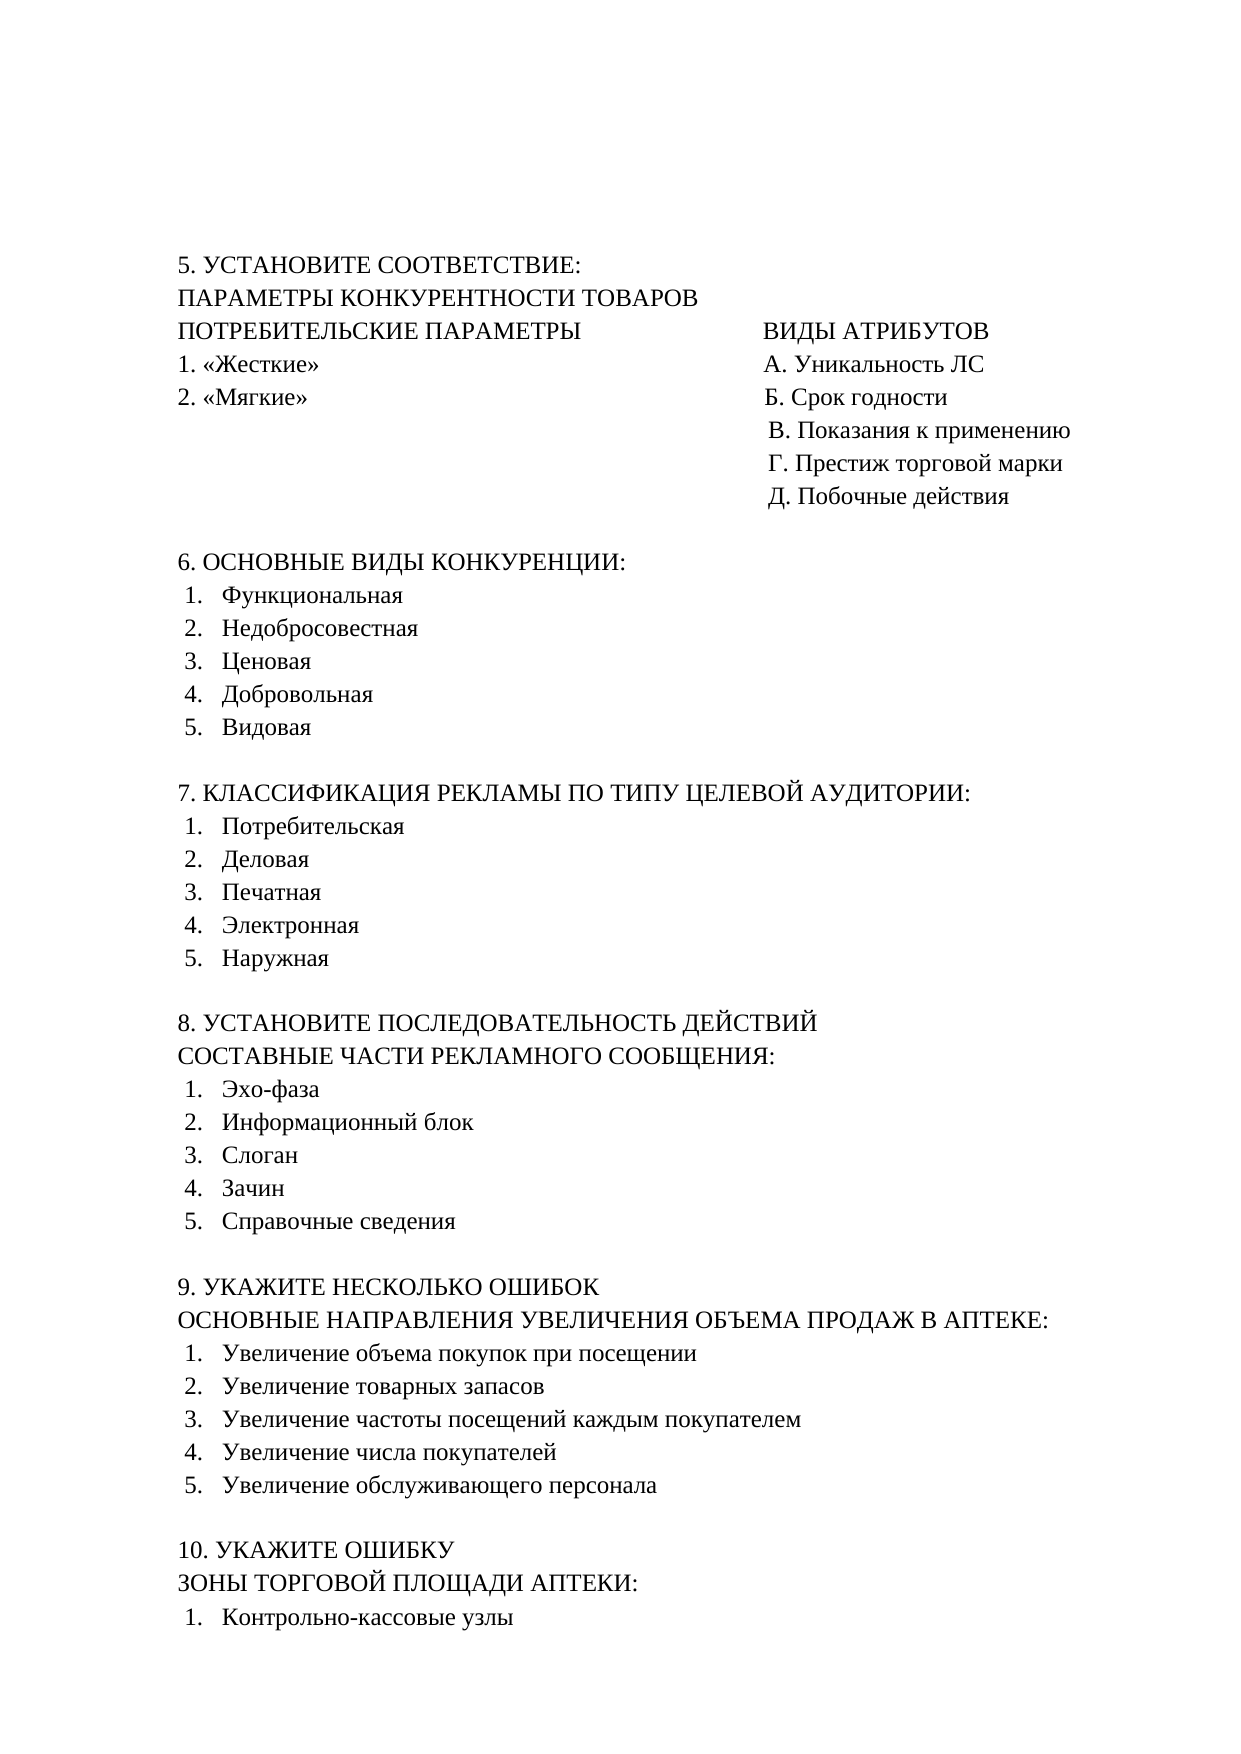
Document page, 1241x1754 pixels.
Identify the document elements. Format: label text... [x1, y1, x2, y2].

list Увеличение обслуживающего персонала [184, 1470, 1118, 1499]
list Деловая [184, 844, 1118, 872]
text В. Показания к применению [768, 415, 1118, 444]
text ОСНОВНЫЕ НАПРАВЛЕНИЯ УВЕЛИЧЕНИЯ ОБЪЕМА ПРОДАЖ В АПТЕКЕ: [177, 1305, 1118, 1334]
list Эхо-фаза [184, 1074, 1118, 1103]
text 10. УКАЖИТЕ ОШИБКУ [177, 1536, 1118, 1564]
list Информационный блок [184, 1107, 1118, 1136]
list Печатная [184, 877, 1118, 906]
list Электронная [184, 910, 1118, 938]
text 9. УКАЖИТЕ НЕСКОЛЬКО ОШИБОК [177, 1272, 1118, 1301]
text 1. «Жесткие» А. Уникальность ЛС [177, 349, 1118, 378]
list Справочные сведения [184, 1206, 1118, 1235]
list Зачин [184, 1173, 1118, 1202]
text 5. УСТАНОВИТЕ СООТВЕТСТВИЕ: [177, 250, 1118, 279]
list Добровольная [184, 679, 1118, 708]
text 6. ОСНОВНЫЕ ВИДЫ КОНКУРЕНЦИИ: [177, 547, 1118, 576]
list Недобросовестная [184, 613, 1118, 642]
text Д. Побочные действия [768, 481, 1118, 510]
text 2. «Мягкие» Б. Срок годности [177, 382, 1118, 411]
text ПОТРЕБИТЕЛЬСКИЕ ПАРАМЕТРЫ ВИДЫ АТРИБУТОВ [177, 316, 1118, 345]
list Увеличение объема покупок при посещении [184, 1338, 1118, 1367]
list Увеличение товарных запасов [184, 1371, 1118, 1400]
list Видовая [184, 712, 1118, 741]
text СОСТАВНЫЕ ЧАСТИ РЕКЛАМНОГО СООБЩЕНИЯ: [177, 1041, 1118, 1070]
list Увеличение частоты посещений каждым покупателем [184, 1404, 1118, 1433]
text 8. УСТАНОВИТЕ ПОСЛЕДОВАТЕЛЬНОСТЬ ДЕЙСТВИЙ [177, 1008, 1118, 1037]
text Г. Престиж торговой марки [768, 448, 1118, 477]
list Увеличение числа покупателей [184, 1437, 1118, 1466]
list Ценовая [184, 646, 1118, 675]
text ПАРАМЕТРЫ КОНКУРЕНТНОСТИ ТОВАРОВ [177, 283, 1118, 312]
list Слоган [184, 1140, 1118, 1169]
list Функциональная [184, 580, 1118, 609]
list Наружная [184, 943, 1118, 972]
text ЗОНЫ ТОРГОВОЙ ПЛОЩАДИ АПТЕКИ: [177, 1568, 1118, 1597]
list Контрольно-кассовые узлы [184, 1602, 1118, 1630]
list Потребительская [184, 811, 1118, 839]
text 7. КЛАССИФИКАЦИЯ РЕКЛАМЫ ПО ТИПУ ЦЕЛЕВОЙ АУДИТОРИИ: [177, 778, 1118, 806]
